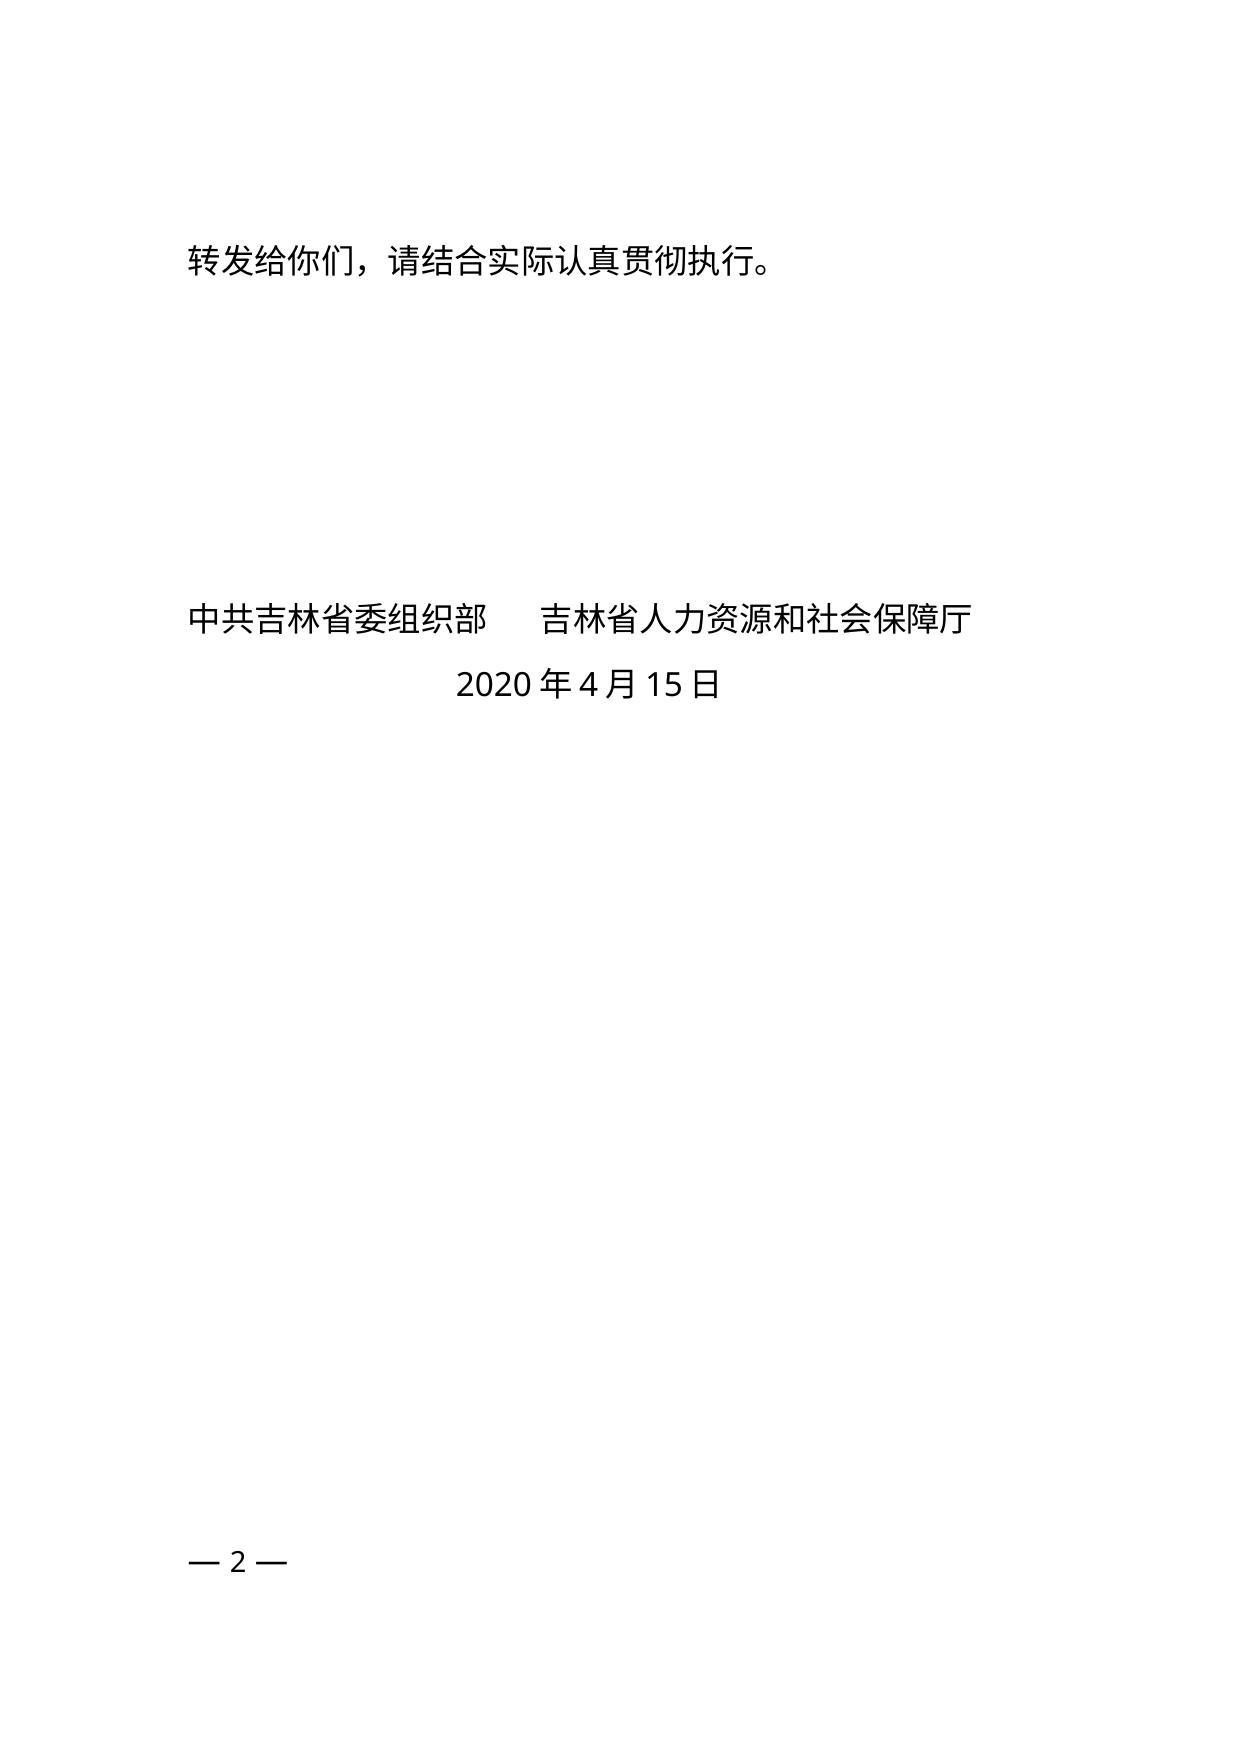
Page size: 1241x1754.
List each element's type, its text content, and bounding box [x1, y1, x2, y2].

text — 2 — [187, 1527, 1053, 1592]
text 2020年4月15日 [187, 649, 1053, 714]
text 中共吉林省委组织部 吉林省人力资源和社会保障厅 [187, 584, 1053, 649]
text 转发给你们，请结合实际认真贯彻执行。 [187, 227, 1053, 292]
